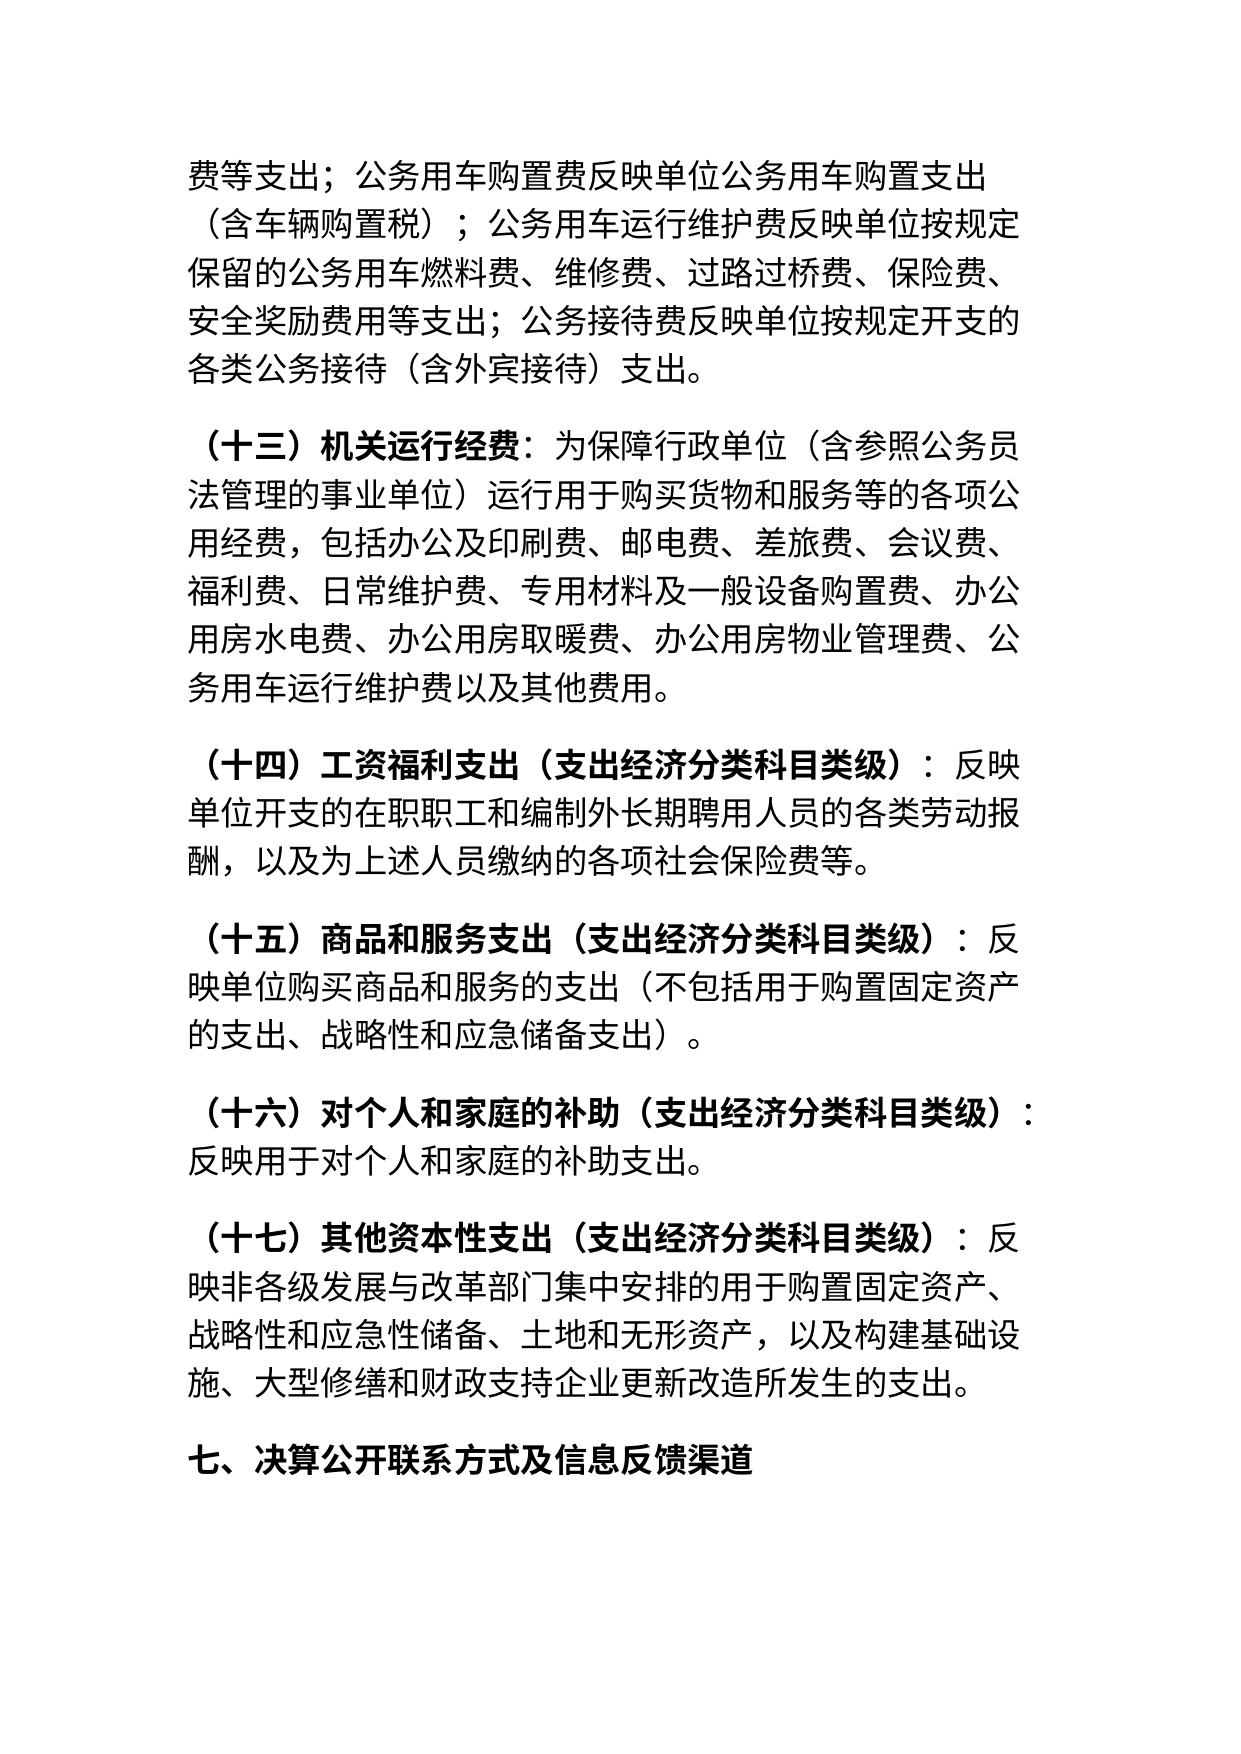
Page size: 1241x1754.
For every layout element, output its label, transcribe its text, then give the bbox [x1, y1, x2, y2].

text （十五）商品和服务支出（支出经济分类科目类级）：反映单位购买商品和服务的支出（不包括用于购置固定资产的支出、战略性和应急储备支出）。 [187, 913, 1053, 1057]
text （十三）机关运行经费：为保障行政单位（含参照公务员法管理的事业单位）运行用于购买货物和服务等的各项公用经费，包括办公及印刷费、邮电费、差旅费、会议费、福利费、日常维护费、专用材料及一般设备购置费、办公用房水电费、办公用房取暖费、办公用房物业管理费、公务用车运行维护费以及其他费用。 [187, 420, 1053, 710]
text （十四）工资福利支出（支出经济分类科目类级）：反映单位开支的在职职工和编制外长期聘用人员的各类劳动报酬，以及为上述人员缴纳的各项社会保险费等。 [187, 739, 1053, 883]
text 七、决算公开联系方式及信息反馈渠道 [187, 1434, 1053, 1482]
text （十七）其他资本性支出（支出经济分类科目类级）：反映非各级发展与改革部门集中安排的用于购置固定资产、战略性和应急性储备、土地和无形资产，以及构建基础设施、大型修缮和财政支持企业更新改造所发生的支出。 [187, 1212, 1053, 1405]
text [187, 150, 1053, 391]
text （十六）对个人和家庭的补助（支出经济分类科目类级）：反映用于对个人和家庭的补助支出。 [187, 1087, 1053, 1183]
